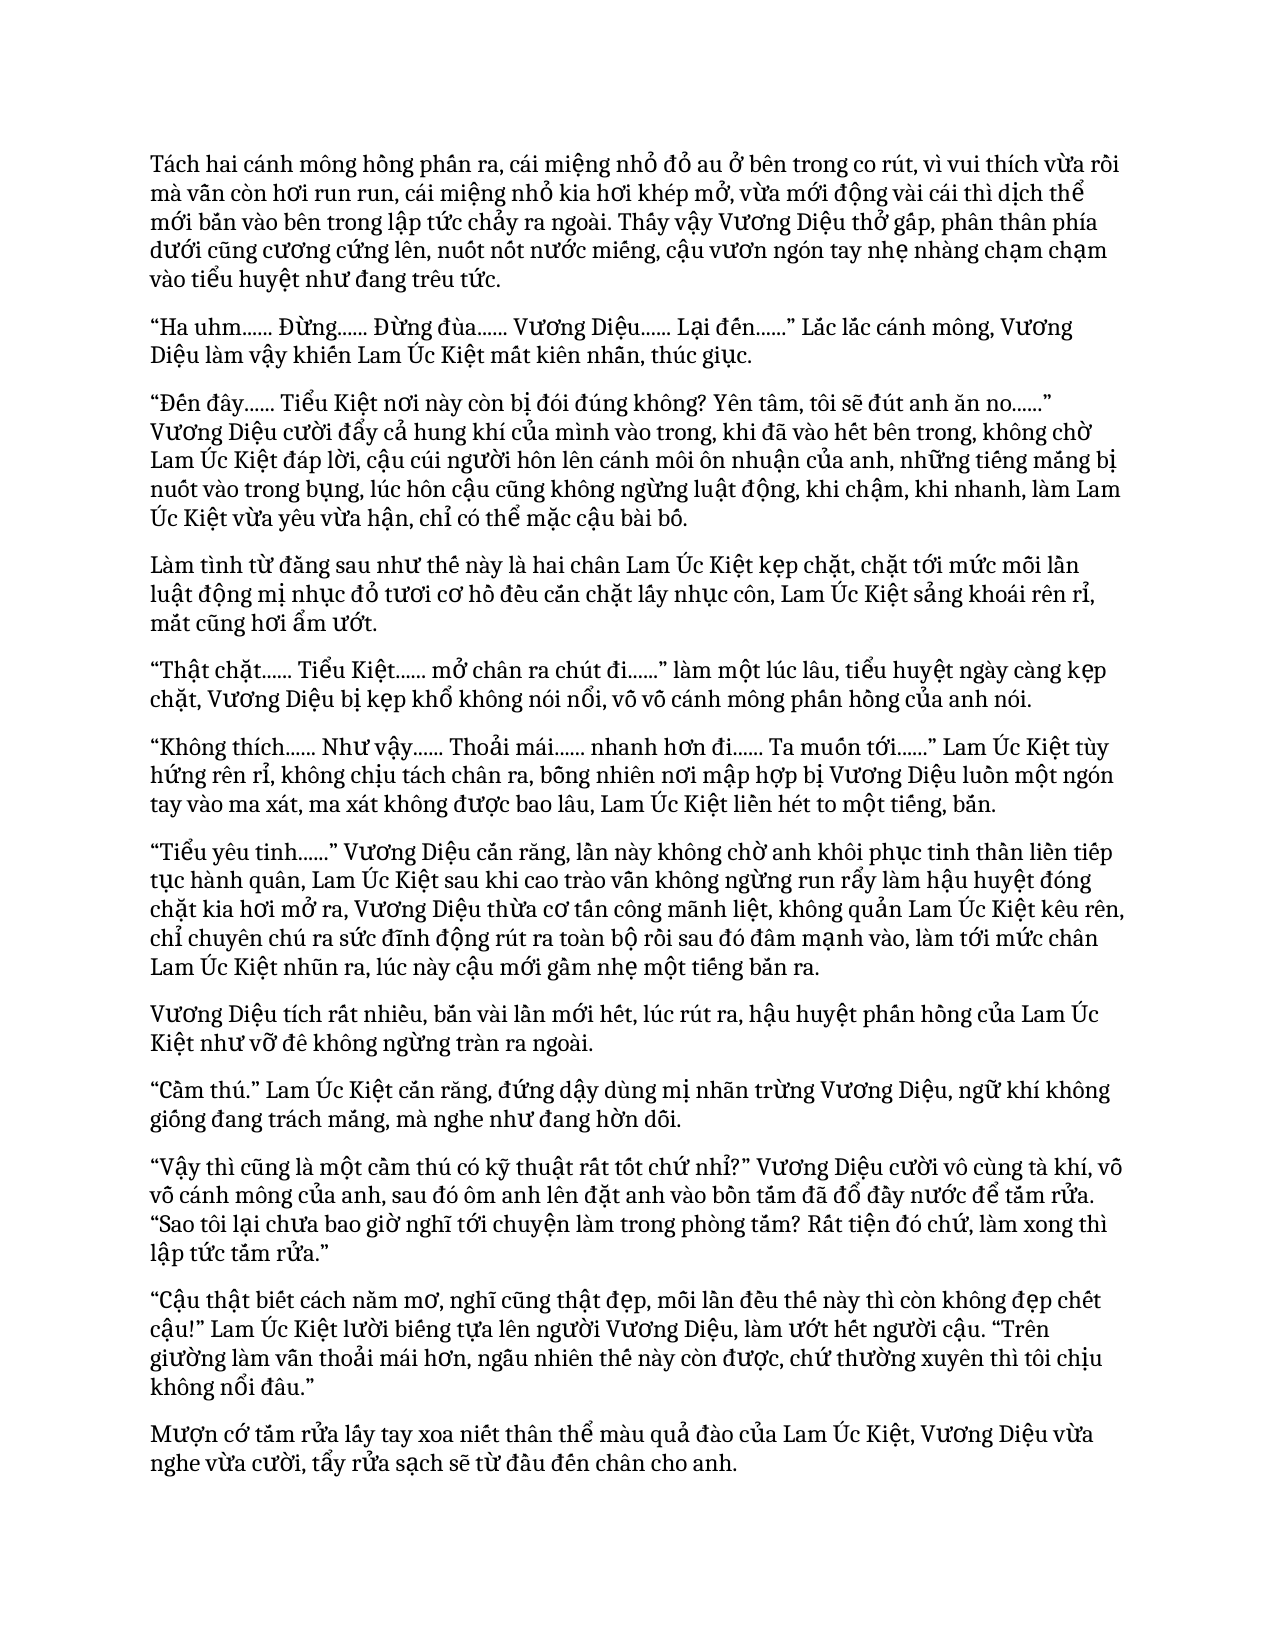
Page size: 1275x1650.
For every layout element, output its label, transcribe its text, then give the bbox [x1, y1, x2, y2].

text Tách hai cánh mông hồng phấn ra, cái miệng nhỏ đỏ au ở bên trong co rút, vì vui thích vừa rồi mà vẫn còn hơi run run, cái miệng nhỏ kia hơi khép mở, vừa mới động vài cái thì dịch thể mới bắn vào bên trong lập tức chảy ra ngoài. Thấy vậy Vương Diệu thở gấp, phân thân phía dưới cũng cương cứng lên, nuốt nốt nước miếng, cậu vươn ngón tay nhẹ nhàng chạm chạm vào tiểu huyệt như đang trêu tức. [150, 150, 1125, 294]
text “Vậy thì cũng là một cầm thú có kỹ thuật rất tốt chứ nhỉ?” Vương Diệu cười vô cùng tà khí, vỗ vỗ cánh mông của anh, sau đó ôm anh lên đặt anh vào bồn tắm đã đổ đầy nước để tắm rửa. “Sao tôi lại chưa bao giờ nghĩ tới chuyện làm trong phòng tắm? Rất tiện đó chứ, làm xong thì lập tức tắm rửa.” [150, 1152, 1125, 1267]
text Làm tình từ đằng sau như thế này là hai chân Lam Úc Kiệt kẹp chặt, chặt tới mức mỗi lần luật động mị nhục đỏ tươi cơ hồ đều cắn chặt lấy nhục côn, Lam Úc Kiệt sảng khoái rên rỉ, mắt cũng hơi ẩm ướt. [150, 551, 1125, 637]
text “Cầm thú.” Lam Úc Kiệt cắn răng, đứng dậy dùng mị nhãn trừng Vương Diệu, ngữ khí không giống đang trách mắng, mà nghe như đang hờn dỗi. [150, 1076, 1125, 1134]
text “Không thích...... Như vậy...... Thoải mái...... nhanh hơn đi...... Ta muốn tới......” Lam Úc Kiệt tùy hứng rên rỉ, không chịu tách chân ra, bỗng nhiên nơi mập hợp bị Vương Diệu luồn một ngón tay vào ma xát, ma xát không được bao lâu, Lam Úc Kiệt liền hét to một tiếng, bắn. [150, 732, 1125, 819]
text “Tiểu yêu tinh......” Vương Diệu cắn răng, lần này không chờ anh khôi phục tinh thần liền tiếp tục hành quân, Lam Úc Kiệt sau khi cao trào vẫn không ngừng run rẩy làm hậu huyệt đóng chặt kia hơi mở ra, Vương Diệu thừa cơ tấn công mãnh liệt, không quản Lam Úc Kiệt kêu rên, chỉ chuyên chú ra sức đĩnh động rút ra toàn bộ rồi sau đó đâm mạnh vào, làm tới mức chân Lam Úc Kiệt nhũn ra, lúc này cậu mới gầm nhẹ một tiếng bắn ra. [150, 837, 1125, 981]
text “Đến đây...... Tiểu Kiệt nơi này còn bị đói đúng không? Yên tâm, tôi sẽ đút anh ăn no......” Vương Diệu cười đẩy cả hung khí của mình vào trong, khi đã vào hết bên trong, không chờ Lam Úc Kiệt đáp lời, cậu cúi người hôn lên cánh môi ôn nhuận của anh, những tiếng mắng bị nuốt vào trong bụng, lúc hôn cậu cũng không ngừng luật động, khi chậm, khi nhanh, làm Lam Úc Kiệt vừa yêu vừa hận, chỉ có thể mặc cậu bài bố. [150, 389, 1125, 532]
text “Cậu thật biết cách nằm mơ, nghĩ cũng thật đẹp, mỗi lần đều thế này thì còn không đẹp chết cậu!” Lam Úc Kiệt lười biếng tựa lên người Vương Diệu, làm ướt hết người cậu. “Trên giường làm vẫn thoải mái hơn, ngẫu nhiên thế này còn được, chứ thường xuyên thì tôi chịu không nổi đâu.” [150, 1286, 1125, 1401]
text Vương Diệu tích rất nhiều, bắn vài lần mới hết, lúc rút ra, hậu huyệt phấn hồng của Lam Úc Kiệt như vỡ đê không ngừng tràn ra ngoài. [150, 1000, 1125, 1057]
text Mượn cớ tắm rửa lấy tay xoa niết thân thể màu quả đào của Lam Úc Kiệt, Vương Diệu vừa nghe vừa cười, tẩy rửa sạch sẽ từ đầu đến chân cho anh. [150, 1420, 1125, 1477]
text “Ha uhm...... Đừng...... Đừng đùa...... Vương Diệu...... Lại đến......” Lắc lắc cánh mông, Vương Diệu làm vậy khiến Lam Úc Kiệt mất kiên nhẫn, thúc giục. [150, 312, 1125, 370]
text “Thật chặt...... Tiểu Kiệt...... mở chân ra chút đi......” làm một lúc lâu, tiểu huyệt ngày càng kẹp chặt, Vương Diệu bị kẹp khổ không nói nổi, vỗ vỗ cánh mông phấn hồng của anh nói. [150, 656, 1125, 714]
